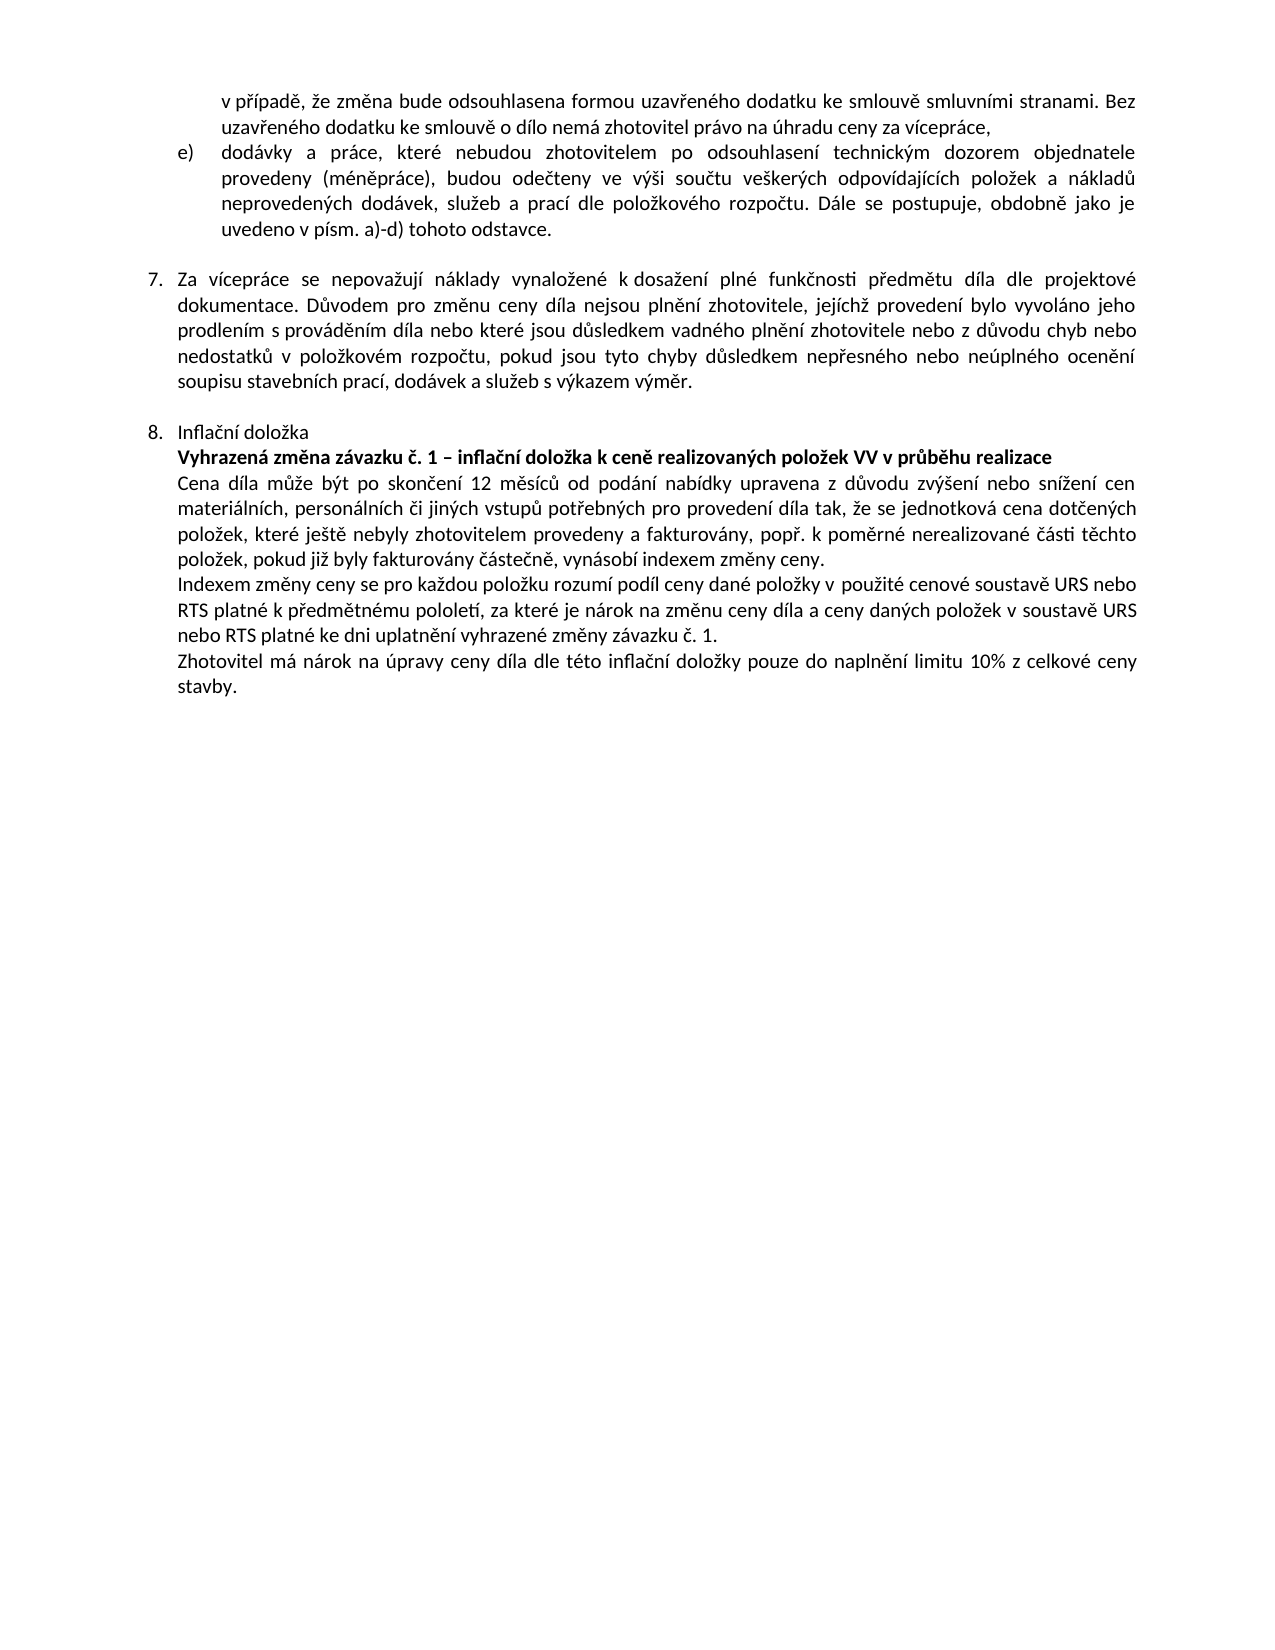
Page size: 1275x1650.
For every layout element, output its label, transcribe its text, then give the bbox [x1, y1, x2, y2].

text Indexem změny ceny se pro každou položku rozumí podíl ceny dané položky v použité cenové soustavě URS nebo RTS platné k předmětnému pololetí, za které je nárok na změnu ceny díla a ceny daných položek v soustavě URS nebo RTS platné ke dni uplatnění vyhrazené změny závazku č. 1. [177, 572, 1137, 648]
list Inflační doložka [148, 419, 1137, 444]
text Cena díla může být po skončení 12 měsíců od podání nabídky upravena z důvodu zvýšení nebo snížení cen materiálních, personálních či jiných vstupů potřebných pro provedení díla tak, že se jednotková cena dotčených položek, které ještě nebyly zhotovitelem provedeny a fakturovány, popř. k poměrné nerealizované části těchto položek, pokud již byly fakturovány částečně, vynásobí indexem změny ceny. [177, 470, 1137, 572]
text Zhotovitel má nárok na úpravy ceny díla dle této inflační doložky pouze do naplnění limitu 10% z celkové ceny stavby. [177, 648, 1137, 699]
text e) dodávky a práce, které nebudou zhotovitelem po odsouhlasení technickým dozorem objednatele provedeny (méněpráce), budou odečteny ve výši součtu veškerých odpovídajících položek a nákladů neprovedených dodávek, služeb a prací dle položkového rozpočtu. Dále se postupuje, obdobně jako je uvedeno v písm. a)-d) tohoto odstavce. [177, 139, 1137, 241]
text Vyhrazená změna závazku č. 1 – inflační doložka k ceně realizovaných položek VV v průběhu realizace [148, 444, 1137, 470]
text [177, 89, 1137, 139]
list Za vícepráce se nepovažují náklady vynaložené k dosažení plné funkčnosti předmětu díla dle projektové dokumentace. Důvodem pro změnu ceny díla nejsou plnění zhotovitele, jejíchž provedení bylo vyvoláno jeho prodlením s prováděním díla nebo které jsou důsledkem vadného plnění zhotovitele nebo z důvodu chyb nebo nedostatků v položkovém rozpočtu, pokud jsou tyto chyby důsledkem nepřesného nebo neúplného ocenění soupisu stavebních prací, dodávek a služeb s výkazem výměr. [148, 267, 1137, 394]
